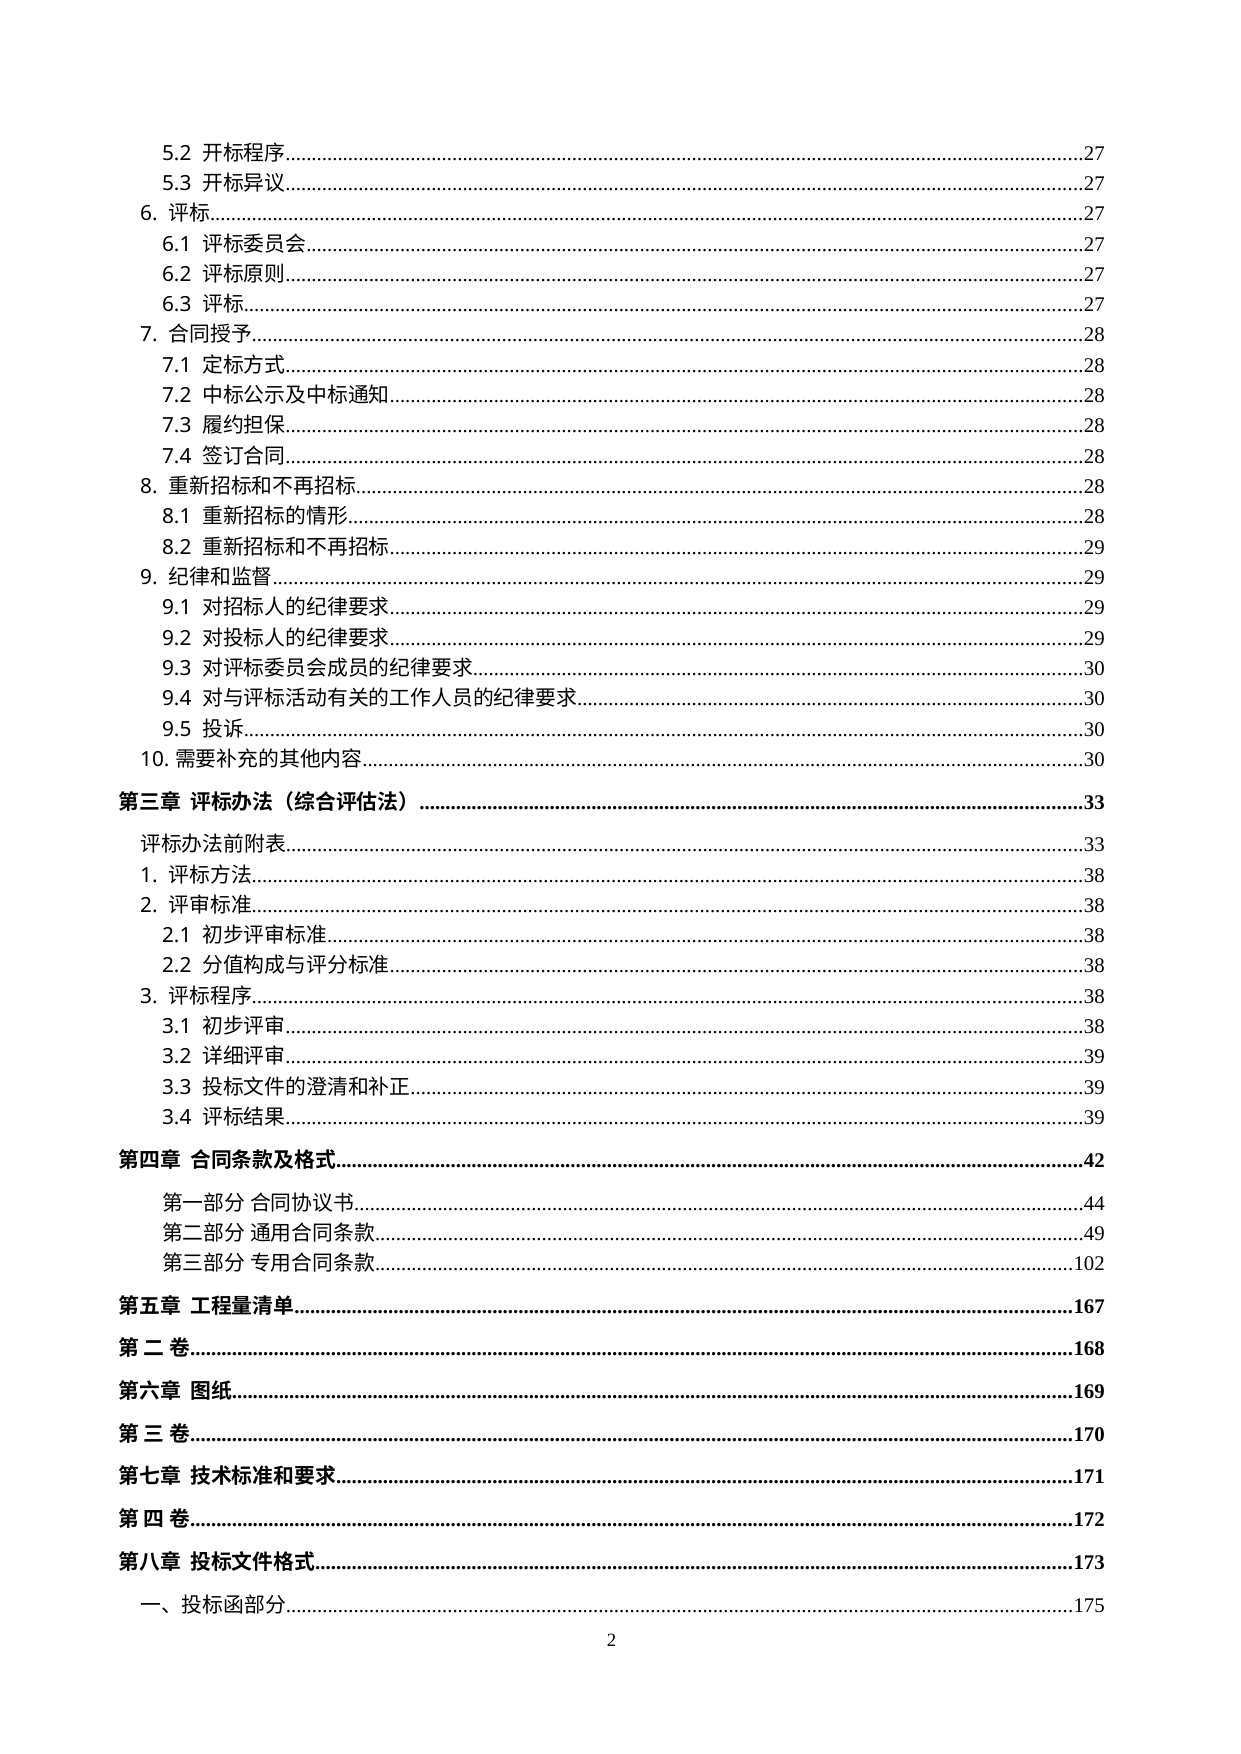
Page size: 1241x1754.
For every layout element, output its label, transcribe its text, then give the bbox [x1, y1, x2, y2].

text 10. 需要补充的其他内容 30 [140, 742, 1104, 772]
text 第七章 技术标准和要求 171 [118, 1460, 1104, 1490]
text 3.1 初步评审 38 [162, 1009, 1104, 1040]
text 7.1 定标方式 28 [162, 348, 1104, 378]
text 第一部分 合同协议书 44 [162, 1186, 1104, 1216]
text 6.1 评标委员会 27 [162, 227, 1104, 257]
text 8. 重新招标和不再招标 28 [140, 469, 1104, 499]
text 7. 合同授予 28 [140, 318, 1104, 348]
text 5.2 开标程序 27 [162, 136, 1104, 166]
text 5.3 开标异议 27 [162, 166, 1104, 196]
text 评标办法前附表 33 [140, 828, 1104, 858]
text 3.3 投标文件的澄清和补正 39 [162, 1070, 1104, 1100]
text 2.1 初步评审标准 38 [162, 918, 1104, 949]
text 8.2 重新招标和不再招标 29 [162, 530, 1104, 560]
text 6. 评标 27 [140, 196, 1104, 227]
text 一、投标函部分 175 [140, 1588, 1104, 1618]
text 3.4 评标结果 39 [162, 1100, 1104, 1131]
text 6.2 评标原则 27 [162, 257, 1104, 287]
text 9.1 对招标人的纪律要求 29 [162, 591, 1104, 621]
text 第三部分 专用合同条款 102 [162, 1246, 1104, 1276]
text 第六章 图纸 169 [118, 1374, 1104, 1404]
text 2.2 分值构成与评分标准 38 [162, 949, 1104, 979]
text 3.2 详细评审 39 [162, 1040, 1104, 1070]
text 第 二 卷 168 [118, 1332, 1104, 1362]
text 9.2 对投标人的纪律要求 29 [162, 621, 1104, 651]
text 3. 评标程序 38 [140, 979, 1104, 1009]
text 2. 评审标准 38 [140, 888, 1104, 918]
text 7.2 中标公示及中标通知 28 [162, 378, 1104, 409]
text 9.4 对与评标活动有关的工作人员的纪律要求 30 [162, 681, 1104, 712]
text 9.3 对评标委员会成员的纪律要求 30 [162, 651, 1104, 681]
text 第五章 工程量清单 167 [118, 1289, 1104, 1319]
text 1. 评标方法 38 [140, 858, 1104, 888]
text 9. 纪律和监督 29 [140, 560, 1104, 591]
text 第三章 评标办法（综合评估法） 33 [118, 785, 1104, 815]
text 6.3 评标 27 [162, 287, 1104, 318]
text 8.1 重新招标的情形 28 [162, 499, 1104, 530]
text 第四章 合同条款及格式 42 [118, 1143, 1104, 1173]
text 第八章 投标文件格式 173 [118, 1545, 1104, 1575]
text 第 四 卷 172 [118, 1502, 1104, 1533]
text 第二部分 通用合同条款 49 [162, 1216, 1104, 1246]
text 7.3 履约担保 28 [162, 409, 1104, 439]
text 9.5 投诉 30 [162, 712, 1104, 742]
text 第 三 卷 170 [118, 1417, 1104, 1447]
text 7.4 签订合同 28 [162, 439, 1104, 469]
